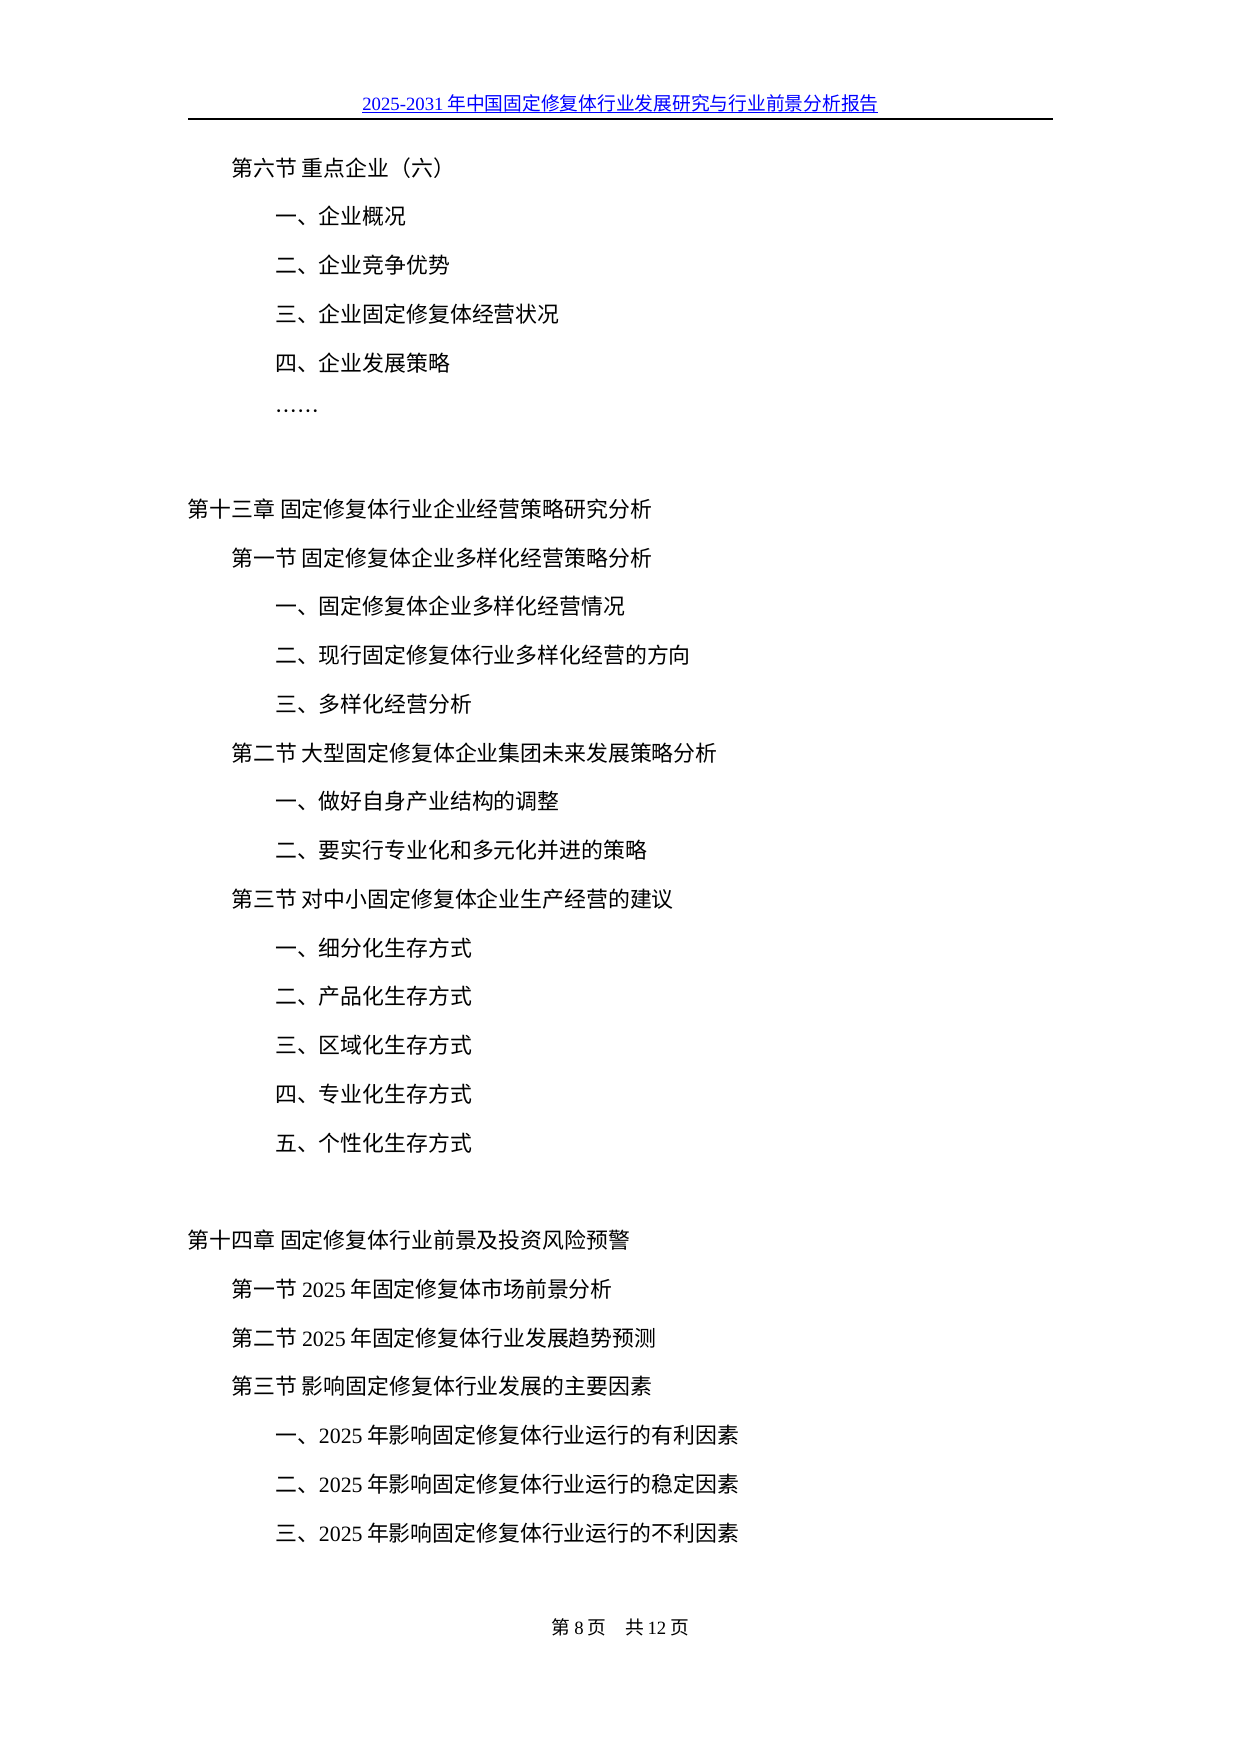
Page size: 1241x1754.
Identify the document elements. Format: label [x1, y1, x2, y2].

text [187, 150, 1053, 1548]
